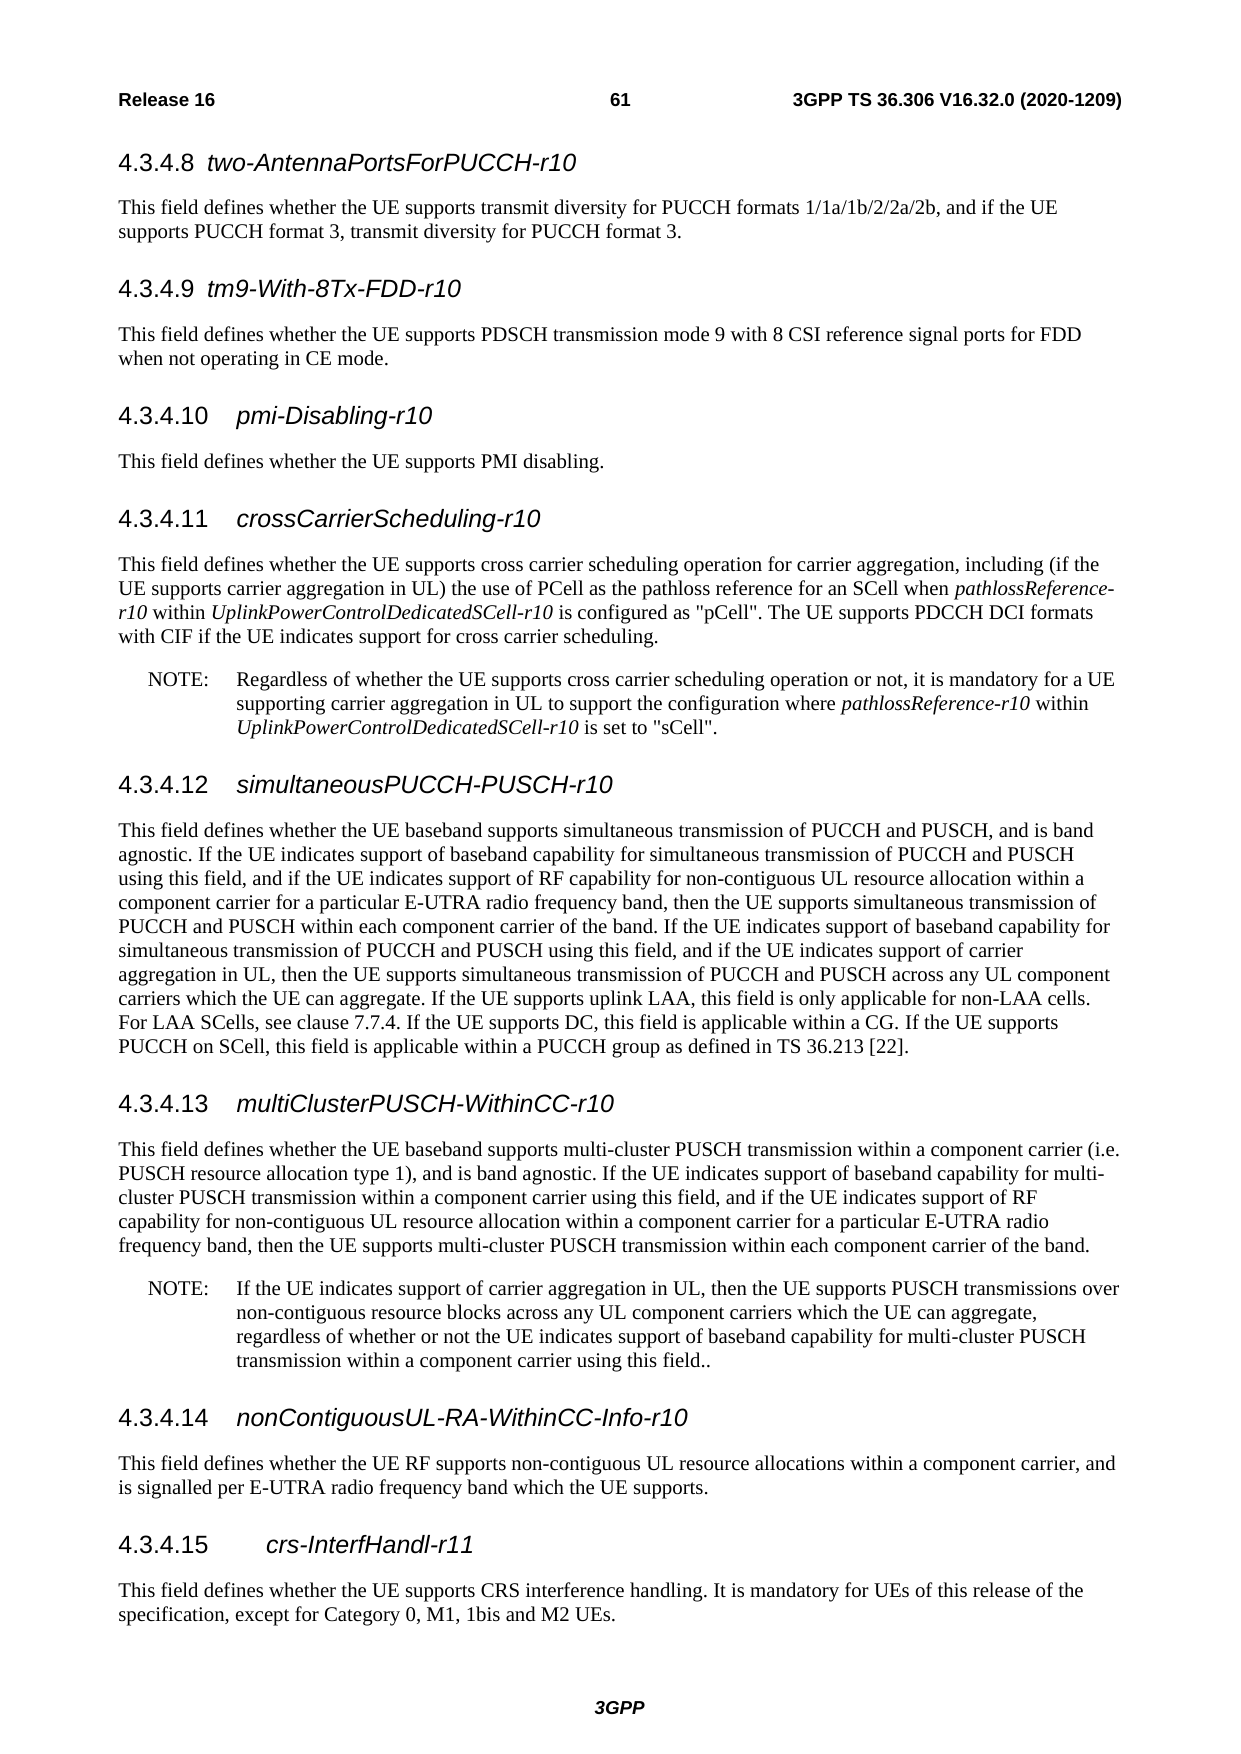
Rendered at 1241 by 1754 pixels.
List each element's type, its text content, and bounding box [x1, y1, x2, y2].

text This field defines whether the UE RF supports non-contiguous UL resource allocations within a component carrier, and is signalled per E-UTRA radio frequency band which the UE supports. [118, 1451, 1122, 1499]
text This field defines whether the UE baseband supports simultaneous transmission of PUCCH and PUSCH, and is band agnostic. If the UE indicates support of baseband capability for simultaneous transmission of PUCCH and PUSCH using this field, and if the UE indicates support of RF capability for non-contiguous UL resource allocation within a component carrier for a particular E-UTRA radio frequency band, then the UE supports simultaneous transmission of PUCCH and PUSCH within each component carrier of the band. If the UE indicates support of baseband capability for simultaneous transmission of PUCCH and PUSCH using this field, and if the UE indicates support of carrier aggregation in UL, then the UE supports simultaneous transmission of PUCCH and PUSCH across any UL component carriers which the UE can aggregate. If the UE supports uplink LAA, this field is only applicable for non-LAA cells. For LAA SCells, see clause 7.7.4. If the UE supports DC, this field is applicable within a CG. If the UE supports PUCCH on SCell, this field is applicable within a PUCCH group as defined in TS 36.213 [22]. [118, 817, 1122, 1058]
subtitle 4.3.4.8 two-AntennaPortsForPUCCH-r10 [118, 147, 1122, 176]
subtitle 4.3.4.14 nonContiguousUL-RA-WithinCC-Info-r10 [118, 1403, 1122, 1432]
subtitle 4.3.4.11 crossCarrierScheduling-r10 [118, 504, 1122, 533]
text This field defines whether the UE supports PDSCH transmission mode 9 with 8 CSI reference signal ports for FDD when not operating in CE mode. [118, 322, 1122, 370]
text NOTE: If the UE indicates support of carrier aggregation in UL, then the UE supports PUSCH transmissions over non-contiguous resource blocks across any UL component carriers which the UE can aggregate, regardless of whether or not the UE indicates support of baseband capability for multi-cluster PUSCH transmission within a component carrier using this field.. [148, 1276, 1122, 1372]
text NOTE: Regardless of whether the UE supports cross carrier scheduling operation or not, it is mandatory for a UE supporting carrier aggregation in UL to support the configuration where pathlossReference-r10 within UplinkPowerControlDedicatedSCell-r10 is set to "sCell". [148, 667, 1122, 739]
subtitle 4.3.4.10 pmi-Disabling-r10 [118, 401, 1122, 430]
text This field defines whether the UE supports transmit diversity for PUCCH formats 1/1a/1b/2/2a/2b, and if the UE supports PUCCH format 3, transmit diversity for PUCCH format 3. [118, 195, 1122, 243]
text This field defines whether the UE supports CRS interference handling. It is mandatory for UEs of this release of the specification, except for Category 0, M1, 1bis and M2 UEs. [118, 1578, 1122, 1626]
subtitle 4.3.4.9 tm9-With-8Tx-FDD-r10 [118, 274, 1122, 303]
subtitle 4.3.4.15 crs-InterfHandl-r11 [118, 1530, 1122, 1559]
subtitle 4.3.4.13 multiClusterPUSCH-WithinCC-r10 [118, 1089, 1122, 1118]
text This field defines whether the UE supports cross carrier scheduling operation for carrier aggregation, including (if the UE supports carrier aggregation in UL) the use of PCell as the pathloss reference for an SCell when pathlossReference-r10 within UplinkPowerControlDedicatedSCell-r10 is configured as "pCell". The UE supports PDCCH DCI formats with CIF if the UE indicates support for cross carrier scheduling. [118, 552, 1122, 648]
text This field defines whether the UE baseband supports multi-cluster PUSCH transmission within a component carrier (i.e. PUSCH resource allocation type 1), and is band agnostic. If the UE indicates support of baseband capability for multi-cluster PUSCH transmission within a component carrier using this field, and if the UE indicates support of RF capability for non-contiguous UL resource allocation within a component carrier for a particular E-UTRA radio frequency band, then the UE supports multi-cluster PUSCH transmission within each component carrier of the band. [118, 1137, 1122, 1257]
subtitle 4.3.4.12 simultaneousPUCCH-PUSCH-r10 [118, 770, 1122, 799]
text This field defines whether the UE supports PMI disabling. [118, 449, 1122, 473]
